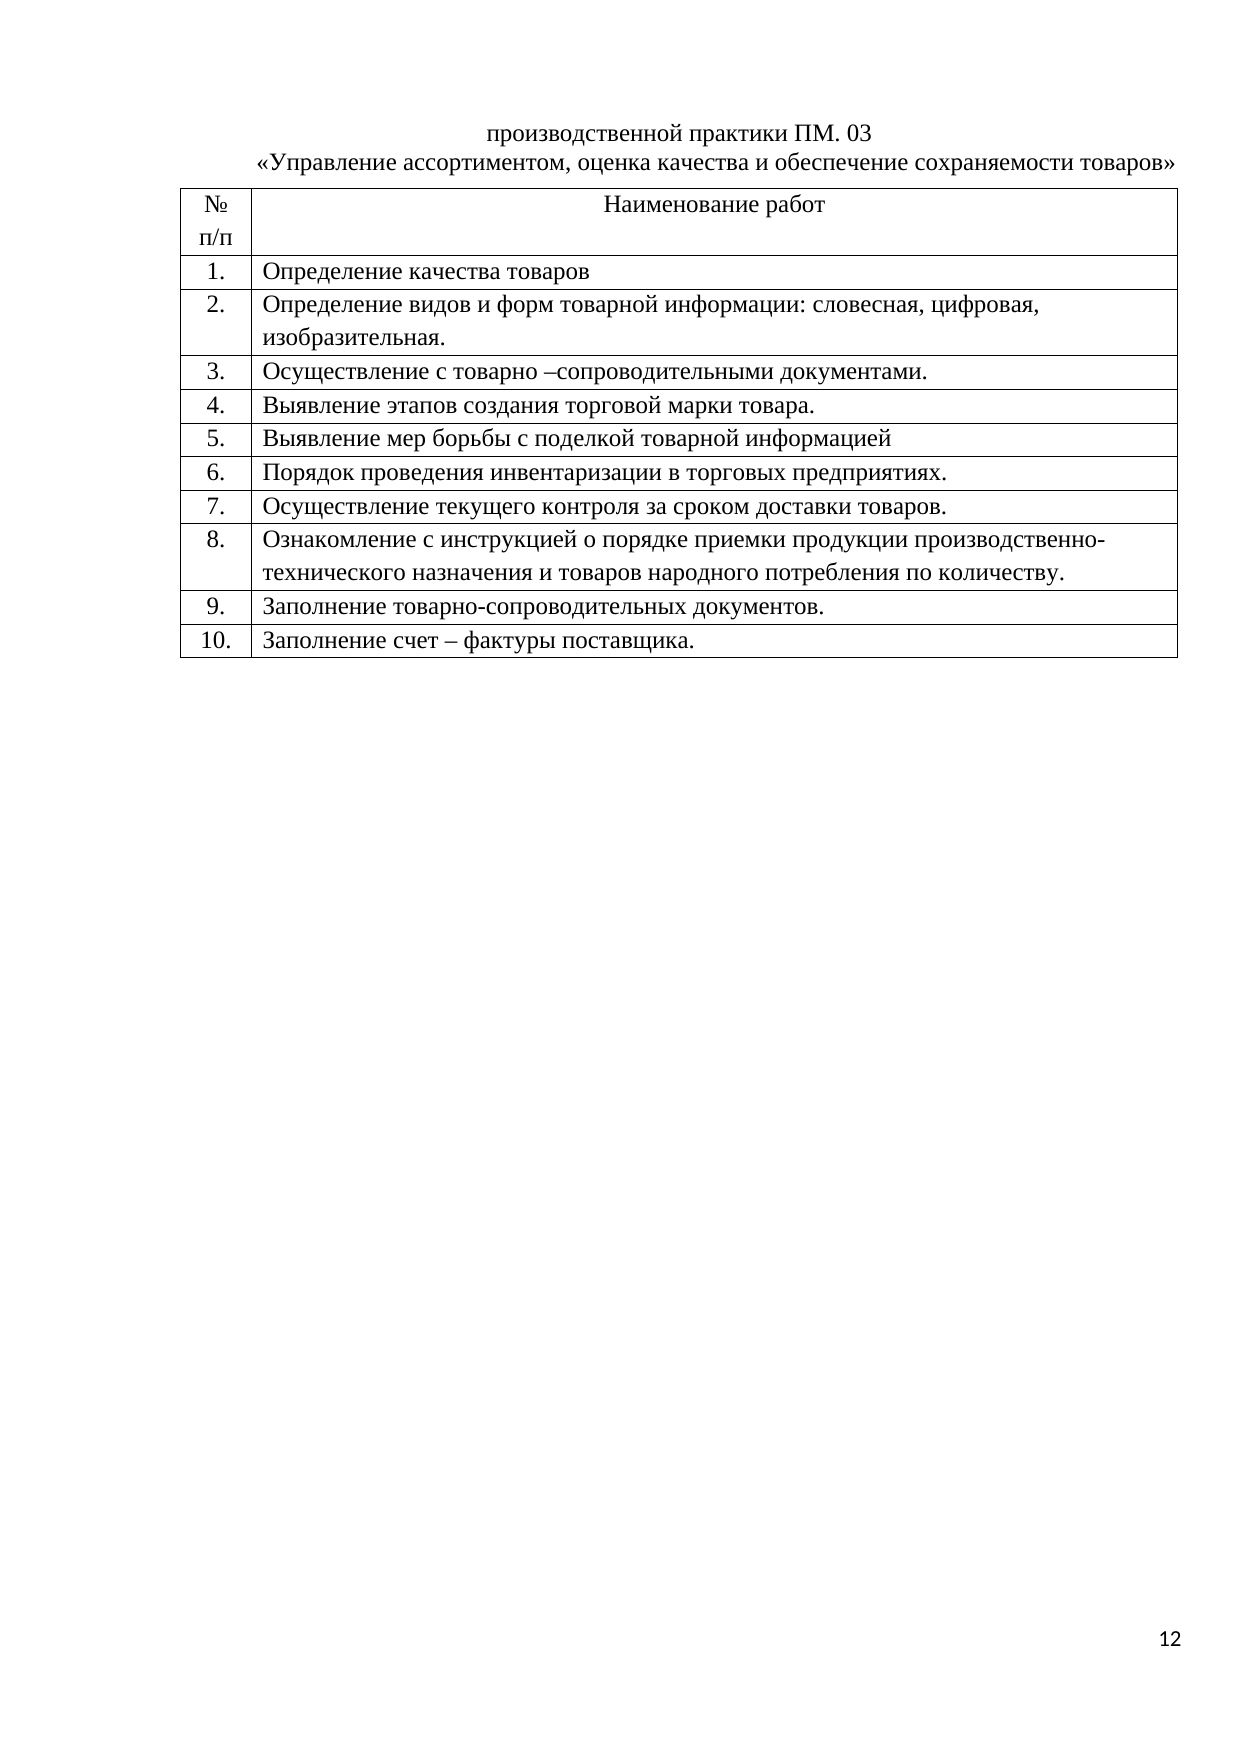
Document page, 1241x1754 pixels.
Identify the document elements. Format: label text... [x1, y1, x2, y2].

table_cell 7. [181, 491, 251, 523]
table_cell 2. [181, 290, 251, 355]
table_header № п/п [181, 189, 251, 255]
table_cell 8. [181, 524, 251, 590]
table_cell 5. [181, 424, 251, 456]
table_cell Осуществление текущего контроля за сроком доставки товаров. [252, 491, 1177, 523]
table_cell Определение качества товаров [252, 256, 1177, 288]
table_cell Ознакомление с инструкцией о порядке приемки продукции производственно- технического назначения и товаров народного потребления по количеству. [252, 524, 1177, 590]
table_cell Выявление этапов создания торговой марки товара. [252, 390, 1177, 422]
table_cell Порядок проведения инвентаризации в торговых предприятиях. [252, 457, 1177, 490]
table_cell 9. [181, 591, 251, 624]
table_cell 3. [181, 356, 251, 389]
text «Управление ассортиментом, оценка качества и обеспечение сохраняемости товаров» [177, 147, 1181, 176]
table_cell 6. [181, 457, 251, 490]
text производственной практики ПМ. 03 [177, 118, 1181, 147]
table_cell Заполнение счет – фактуры поставщика. [252, 625, 1177, 657]
table_cell 10. [181, 625, 251, 657]
table_cell 1. [181, 256, 251, 288]
table_cell Определение видов и форм товарной информации: словесная, цифровая, изобразительная. [252, 290, 1177, 355]
table_cell Осуществление с товарно ‒сопроводительными документами. [252, 356, 1177, 389]
table_cell Выявление мер борьбы с поделкой товарной информацией [252, 424, 1177, 456]
table_cell Заполнение товарно-сопроводительных документов. [252, 591, 1177, 624]
table_header Наименование работ [252, 189, 1177, 255]
table_cell 4. [181, 390, 251, 422]
